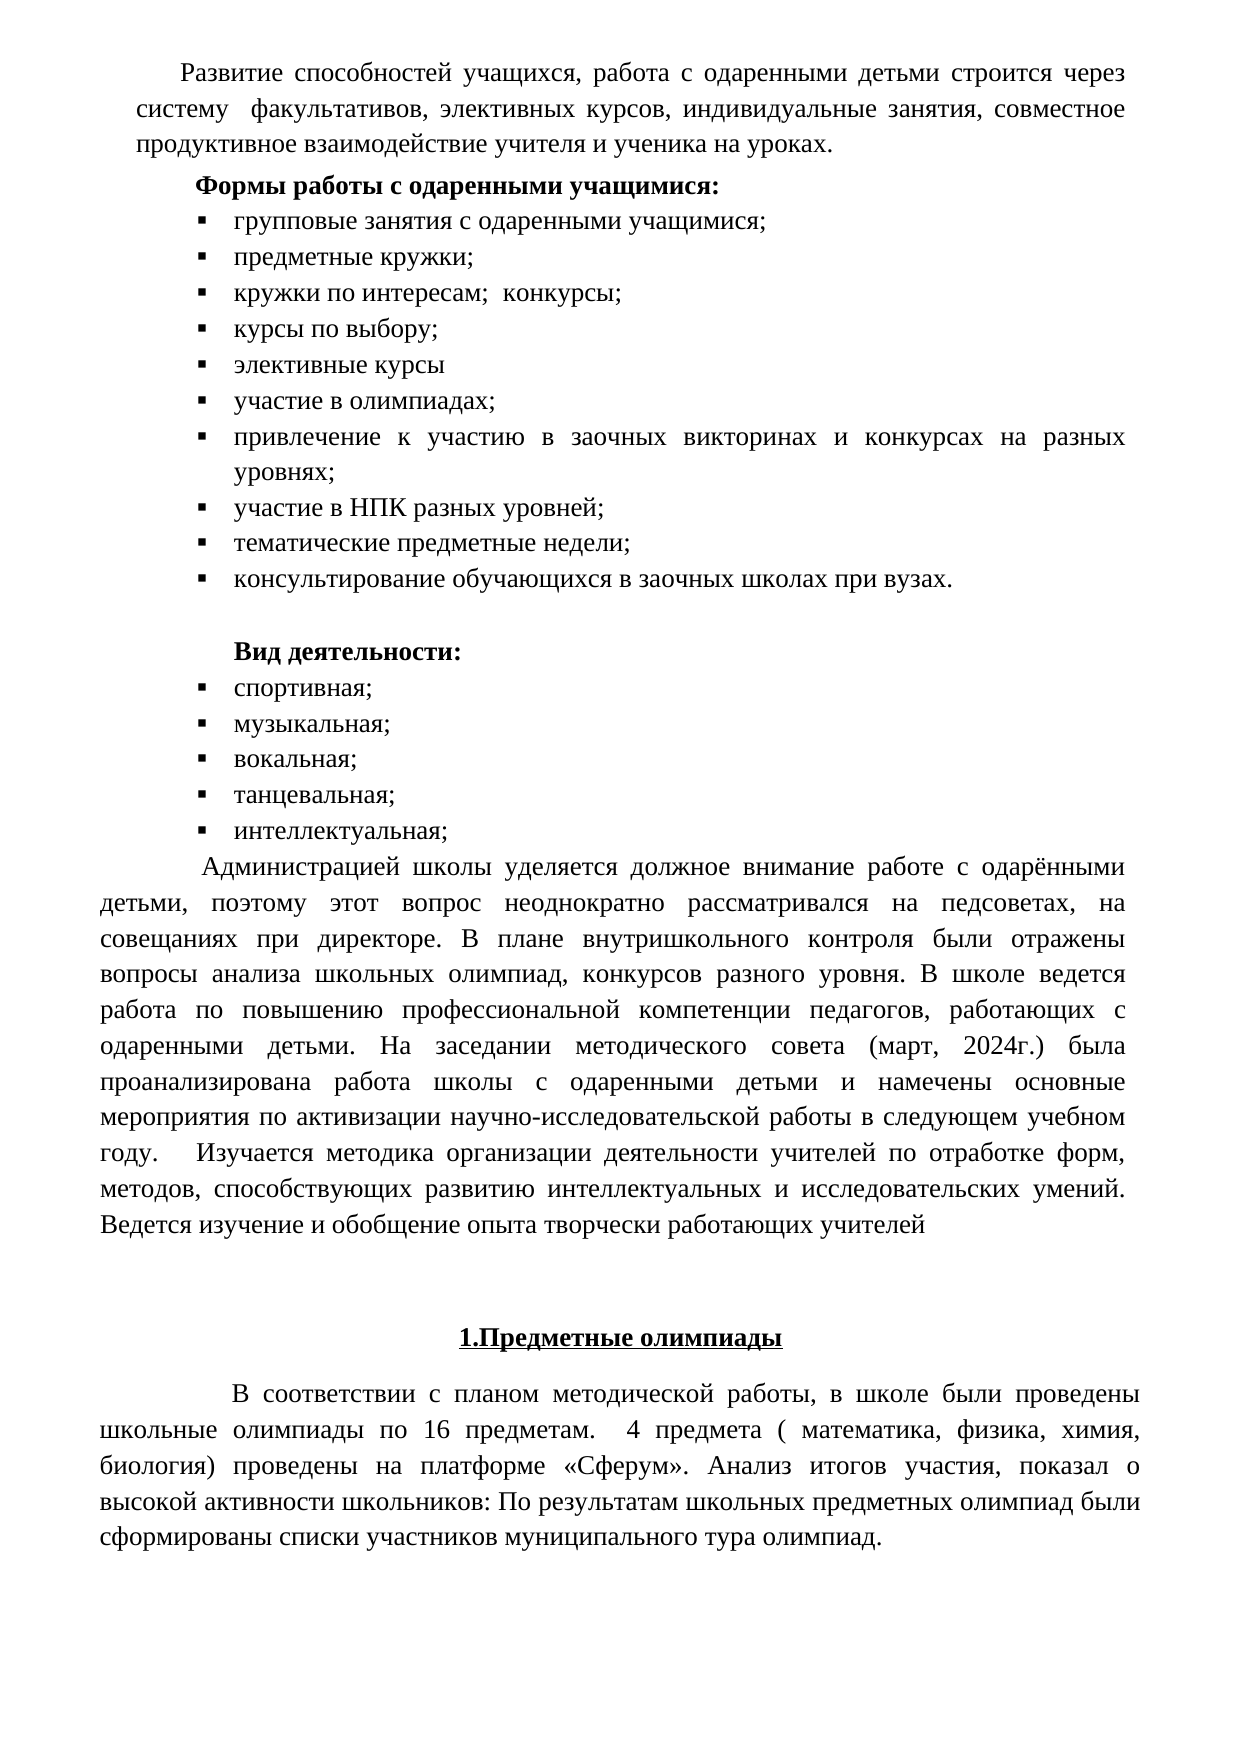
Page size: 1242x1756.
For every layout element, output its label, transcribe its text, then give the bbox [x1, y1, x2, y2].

list интеллектуальная; [196, 814, 1127, 846]
text Развитие способностей учащихся, работа с одаренными детьми строится через систему факультативов, элективных курсов, индивидуальные занятия, совместное продуктивное взаимодействие учителя и ученика на уроках. [136, 56, 1127, 159]
list предметные кружки; [196, 240, 1127, 271]
list спортивная; [196, 671, 1127, 702]
text 1.Предметные олимпиады [99, 1321, 1142, 1352]
list консультирование обучающихся в заочных школах при вузах. [196, 562, 1127, 594]
list элективные курсы [196, 348, 1127, 379]
list привлечение к участию в заочных викторинах и конкурсах на разных уровнях; [196, 420, 1127, 486]
list тематические предметные недели; [196, 527, 1127, 558]
text Администрацией школы уделяется должное внимание работе с одарёнными детьми, поэтому этот вопрос неоднократно рассматривался на педсоветах, на совещаниях при директоре. В плане внутришкольного контроля были отражены вопросы анализа школьных олимпиад, конкурсов разного уровня. В школе ведется работа по повышению профессиональной компетенции педагогов, работающих с одаренными детьми. На заседании методического совета (март, 2024г.) была проанализирована работа школы с одаренными детьми и намечены основные мероприятия по активизации научно-исследовательской работы в следующем учебном году. Изучается методика организации деятельности учителей по отработке форм, методов, способствующих развитию интеллектуальных и исследовательских умений. Ведется изучение и обобщение опыта творчески работающих учителей [100, 850, 1127, 1239]
list музыкальная; [196, 707, 1127, 738]
list участие в олимпиадах; [196, 384, 1127, 415]
list групповые занятия с одаренными учащимися; [196, 204, 1127, 235]
list танцевальная; [196, 778, 1127, 810]
text Формы работы с одаренными учащимися: [195, 169, 1152, 200]
list кружки по интересам; конкурсы; [196, 276, 1127, 307]
text В соответствии с планом методической работы, в школе были проведены школьные олимпиады по 16 предметам. 4 предмета ( математика, физика, химия, биология) проведены на платформе «Сферум». Анализ итогов участия, показал о высокой активности школьников: По результатам школьных предметных олимпиад были сформированы списки участников муниципального тура олимпиад. [99, 1377, 1142, 1551]
list курсы по выбору; [196, 312, 1127, 343]
list участие в НПК разных уровней; [196, 491, 1127, 522]
list вокальная; [196, 743, 1127, 774]
text Вид деятельности: [234, 634, 1127, 666]
